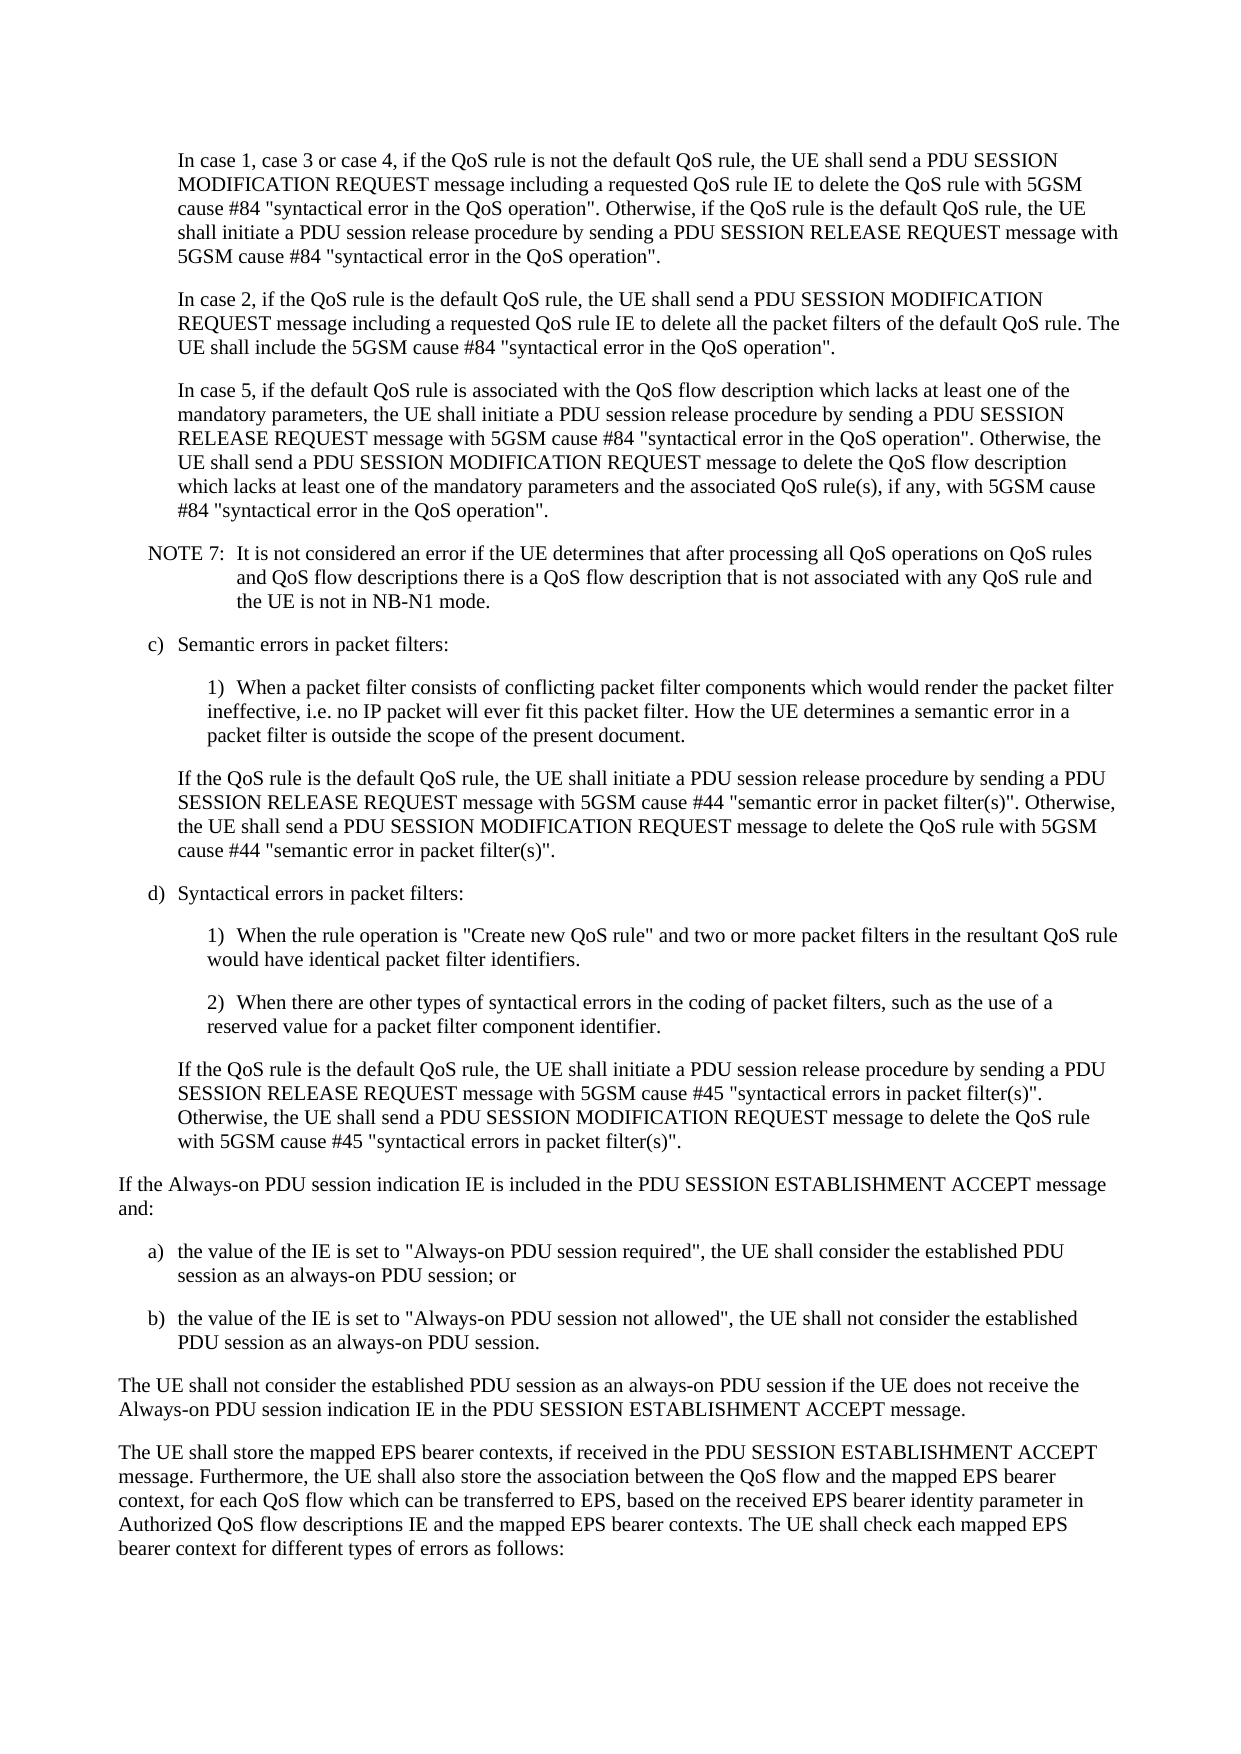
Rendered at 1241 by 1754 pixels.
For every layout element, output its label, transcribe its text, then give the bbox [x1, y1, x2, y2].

text In case 5, if the default QoS rule is associated with the QoS flow description which lacks at least one of the mandatory parameters, the UE shall initiate a PDU session release procedure by sending a PDU SESSION RELEASE REQUEST message with 5GSM cause #84 "syntactical error in the QoS operation". Otherwise, the UE shall send a PDU SESSION MODIFICATION REQUEST message to delete the QoS flow description which lacks at least one of the mandatory parameters and the associated QoS rule(s), if any, with 5GSM cause #84 "syntactical error in the QoS operation". [148, 378, 1122, 522]
text The UE shall store the mapped EPS bearer contexts, if received in the PDU SESSION ESTABLISHMENT ACCEPT message. Furthermore, the UE shall also store the association between the QoS flow and the mapped EPS bearer context, for each QoS flow which can be transferred to EPS, based on the received EPS bearer identity parameter in Authorized QoS flow descriptions IE and the mapped EPS bearer contexts. The UE shall check each mapped EPS bearer context for different types of errors as follows: [118, 1439, 1122, 1560]
text In case 1, case 3 or case 4, if the QoS rule is not the default QoS rule, the UE shall send a PDU SESSION MODIFICATION REQUEST message including a requested QoS rule IE to delete the QoS rule with 5GSM cause #84 "syntactical error in the QoS operation". Otherwise, if the QoS rule is the default QoS rule, the UE shall initiate a PDU session release procedure by sending a PDU SESSION RELEASE REQUEST message with 5GSM cause #84 "syntactical error in the QoS operation". [148, 148, 1122, 268]
text c) Semantic errors in packet filters: [148, 632, 1122, 656]
text If the QoS rule is the default QoS rule, the UE shall initiate a PDU session release procedure by sending a PDU SESSION RELEASE REQUEST message with 5GSM cause #44 "semantic error in packet filter(s)". Otherwise, the UE shall send a PDU SESSION MODIFICATION REQUEST message to delete the QoS rule with 5GSM cause #44 "semantic error in packet filter(s)". [148, 766, 1122, 862]
text NOTE 7: It is not considered an error if the UE determines that after processing all QoS operations on QoS rules and QoS flow descriptions there is a QoS flow description that is not associated with any QoS rule and the UE is not in NB-N1 mode. [148, 541, 1122, 613]
text If the Always-on PDU session indication IE is included in the PDU SESSION ESTABLISHMENT ACCEPT message and: [118, 1172, 1122, 1220]
text 1) When a packet filter consists of conflicting packet filter components which would render the packet filter ineffective, i.e. no IP packet will ever fit this packet filter. How the UE determines a semantic error in a packet filter is outside the scope of the present document. [207, 674, 1122, 747]
text In case 2, if the QoS rule is the default QoS rule, the UE shall send a PDU SESSION MODIFICATION REQUEST message including a requested QoS rule IE to delete all the packet filters of the default QoS rule. The UE shall include the 5GSM cause #84 "syntactical error in the QoS operation". [148, 287, 1122, 359]
text The UE shall not consider the established PDU session as an always-on PDU session if the UE does not receive the Always-on PDU session indication IE in the PDU SESSION ESTABLISHMENT ACCEPT message. [118, 1373, 1122, 1421]
text If the QoS rule is the default QoS rule, the UE shall initiate a PDU session release procedure by sending a PDU SESSION RELEASE REQUEST message with 5GSM cause #45 "syntactical errors in packet filter(s)". Otherwise, the UE shall send a PDU SESSION MODIFICATION REQUEST message to delete the QoS rule with 5GSM cause #45 "syntactical errors in packet filter(s)". [148, 1057, 1122, 1153]
text d) Syntactical errors in packet filters: [148, 881, 1122, 904]
text a) the value of the IE is set to "Always-on PDU session required", the UE shall consider the established PDU session as an always-on PDU session; or [148, 1239, 1122, 1287]
text 2) When there are other types of syntactical errors in the coding of packet filters, such as the use of a reserved value for a packet filter component identifier. [207, 990, 1122, 1038]
text 1) When the rule operation is "Create new QoS rule" and two or more packet filters in the resultant QoS rule would have identical packet filter identifiers. [207, 923, 1122, 971]
text b) the value of the IE is set to "Always-on PDU session not allowed", the UE shall not consider the established PDU session as an always-on PDU session. [148, 1306, 1122, 1354]
